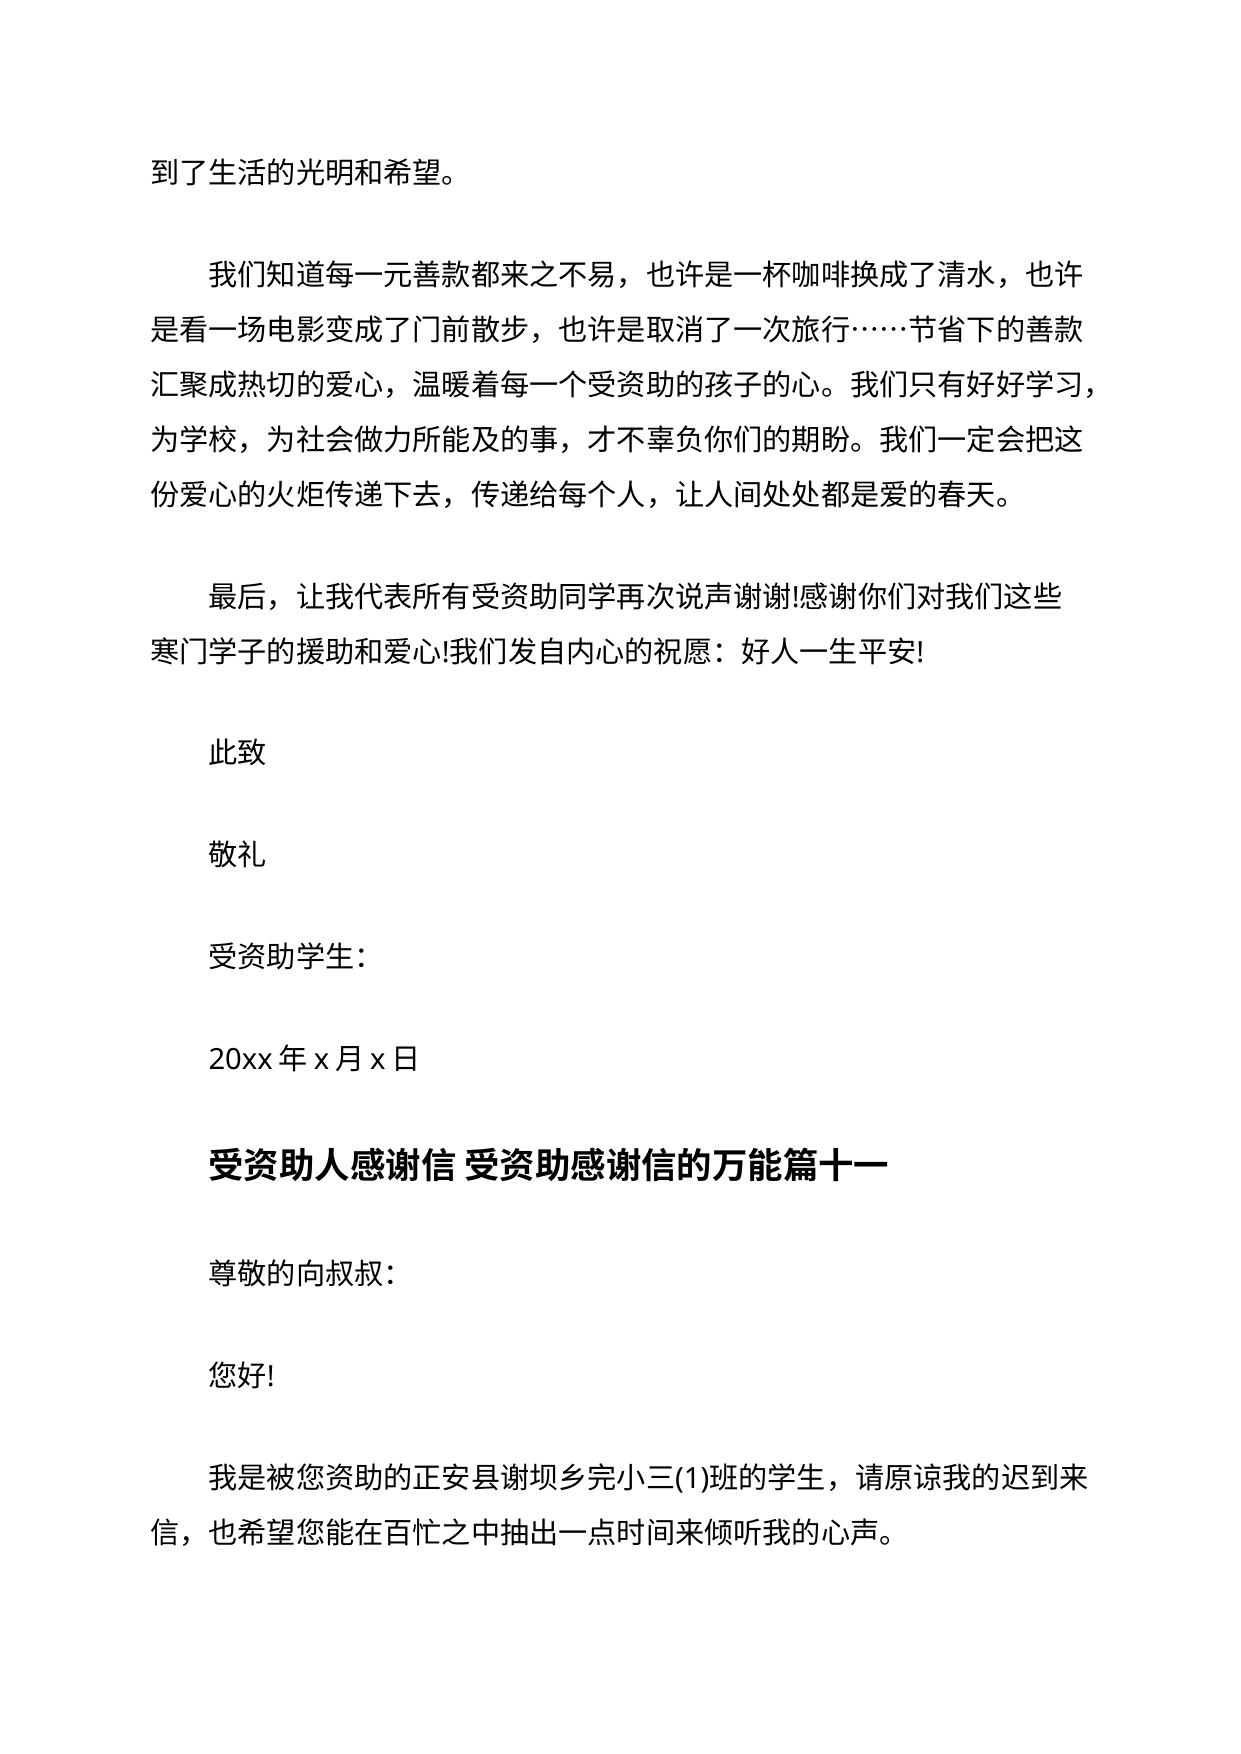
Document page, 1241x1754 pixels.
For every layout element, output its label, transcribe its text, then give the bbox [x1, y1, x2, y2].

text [150, 150, 1090, 192]
text 您好! [150, 1353, 1090, 1395]
text 最后，让我代表所有受资助同学再次说声谢谢!感谢你们对我们这些寒门学子的援助和爱心!我们发自内心的祝愿：好人一生平安! [150, 573, 1090, 671]
text 我是被您资助的正安县谢坝乡完小三(1)班的学生，请原谅我的迟到来信，也希望您能在百忙之中抽出一点时间来倾听我的心声。 [150, 1454, 1090, 1552]
text 受资助人感谢信 受资助感谢信的万能篇十一 [150, 1137, 1090, 1189]
text 敬礼 [150, 832, 1090, 874]
text 20xx年x月x日 [150, 1035, 1090, 1078]
text 受资助学生： [150, 934, 1090, 976]
text 我们知道每一元善款都来之不易，也许是一杯咖啡换成了清水，也许是看一场电影变成了门前散步，也许是取消了一次旅行……节省下的善款汇聚成热切的爱心，温暖着每一个受资助的孩子的心。我们只有好好学习，为学校，为社会做力所能及的事，才不辜负你们的期盼。我们一定会把这份爱心的火炬传递下去，传递给每个人，让人间处处都是爱的春天。 [150, 252, 1090, 514]
text 此致 [150, 730, 1090, 772]
text 尊敬的向叔叔： [150, 1251, 1090, 1293]
